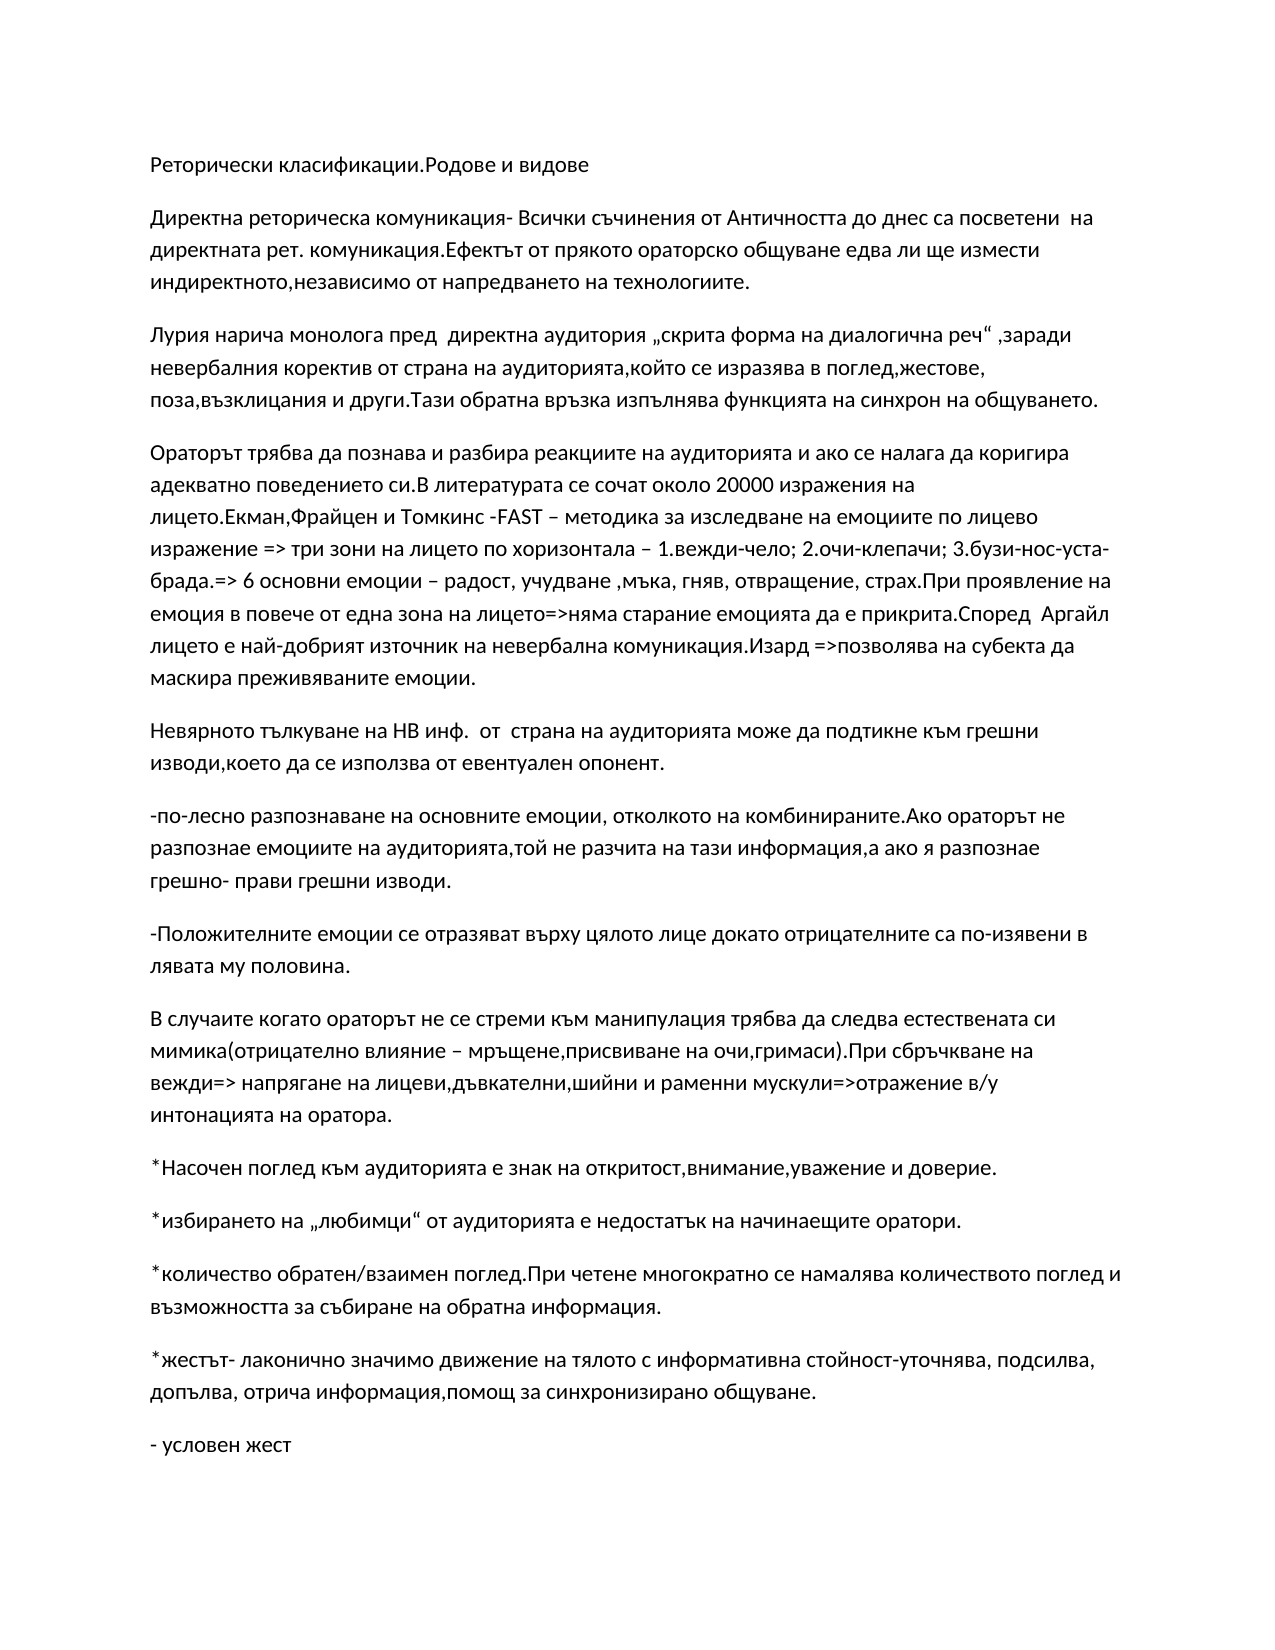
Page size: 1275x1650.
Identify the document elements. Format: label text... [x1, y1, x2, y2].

text Директна реторическа комуникация- Всички съчинения от Античността до днес са посветени на директната рет. комуникация.Ефектът от прякото ораторско общуване едва ли ще измести индиректното,независимо от напредването на технологиите. [150, 203, 1125, 295]
text Невярното тълкуване на НВ инф. от страна на аудиторията може да подтикне към грешни изводи,което да се използва от евентуален опонент. [150, 716, 1125, 776]
text - условен жест [150, 1430, 1125, 1458]
text -Положителните емоции се отразяват върху цялото лице докато отрицателните са по-изявени в лявата му половина. [150, 919, 1125, 979]
text В случаите когато ораторът не се стреми към манипулация трябва да следва естествената си мимика(отрицателно влияние – мръщене,присвиване на очи,гримаси).При сбръчкване на вежди=> напрягане на лицеви,дъвкателни,шийни и раменни мускули=>отражение в/у интонацията на оратора. [150, 1004, 1125, 1128]
text *Насочен поглед към аудиторията е знак на откритост,внимание,уважение и доверие. [150, 1153, 1125, 1182]
text *количество обратен/взаимен поглед.При четене многократно се намалява количеството поглед и възможността за събиране на обратна информация. [150, 1259, 1125, 1320]
text *жестът- лаконично значимо движение на тялото с информативна стойност-уточнява, подсилва, допълва, отрича информация,помощ за синхронизирано общуване. [150, 1345, 1125, 1405]
text Ораторът трябва да познава и разбира реакциите на аудиторията и ако се налага да коригира адекватно поведението си.В литературата се сочат около 20000 изражения на лицето.Екман,Фрайцен и Томкинс -FAST – методика за изследване на емоциите по лицево изражение => три зони на лицето по хоризонтала – 1.вежди-чело; 2.очи-клепачи; 3.бузи-нос-уста-брада.=> 6 основни емоции – радост, учудване ,мъка, гняв, отвращение, страх.При проявление на емоция в повече от една зона на лицето=>няма старание емоцията да е прикрита.Според Аргайл лицето е най-добрият източник на невербална комуникация.Изард =>позволява на субекта да маскира преживяваните емоции. [150, 438, 1125, 691]
text -по-лесно разпознаване на основните емоции, отколкото на комбинираните.Ако ораторът не разпознае емоциите на аудиторията,той не разчита на тази информация,а ако я разпознае грешно- прави грешни изводи. [150, 801, 1125, 894]
text *избирането на „любимци“ от аудиторията е недостатък на начинаещите оратори. [150, 1207, 1125, 1234]
text Лурия нарича монолога пред директна аудитория „скрита форма на диалогична реч“ ,заради невербалния коректив от страна на аудиторията,който се изразява в поглед,жестове, поза,възклицания и други.Тази обратна връзка изпълнява функцията на синхрон на общуването. [150, 320, 1125, 413]
text Реторически класификации.Родове и видове [150, 150, 1125, 178]
